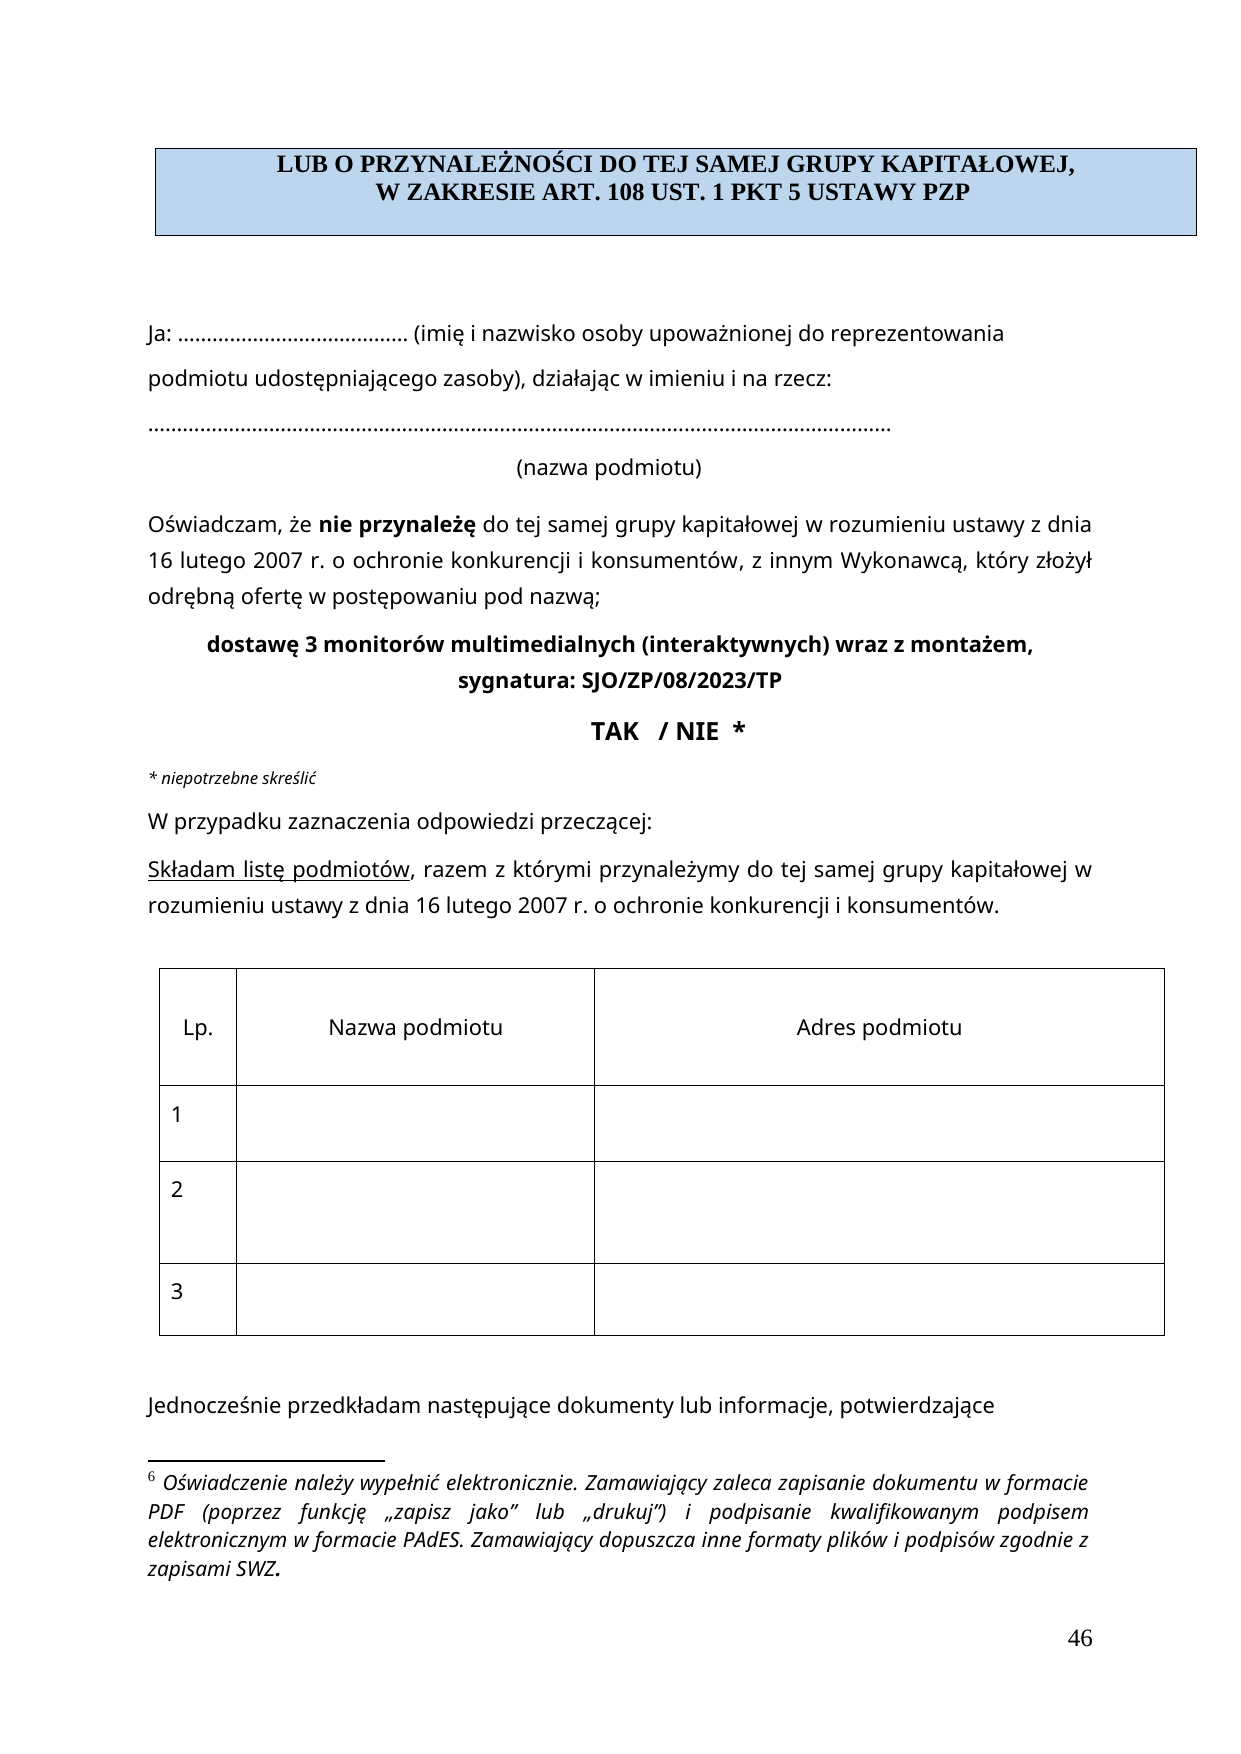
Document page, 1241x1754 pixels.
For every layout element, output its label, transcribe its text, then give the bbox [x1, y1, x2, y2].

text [148, 1390, 1093, 1420]
text Ja: ………………………….……… (imię i nazwisko osoby upoważnionej do reprezentowania podmiotu udostępniającego zasoby), działając w imieniu i na rzecz: [148, 318, 1093, 393]
text ………………………………………………………………………………………………………………… [148, 408, 1093, 437]
text * niepotrzebne skreślić [148, 766, 1093, 789]
table_header Lp. [160, 969, 236, 1085]
table_cell 2 [160, 1162, 236, 1262]
text (nazwa podmiotu) [443, 452, 1093, 482]
text TAK / NIE * [148, 713, 1093, 747]
text dostawę 3 monitorów multimedialnych (interaktywnych) wraz z montażem, sygnatura: SJO/ZP/08/2023/TP [148, 629, 1093, 695]
table_header Adres podmiotu [595, 969, 1164, 1085]
table_cell [595, 1162, 1164, 1262]
table_cell [237, 1264, 594, 1334]
table_cell 3 [160, 1264, 236, 1334]
table_cell [237, 1162, 594, 1262]
text Oświadczam, że nie przynależę do tej samej grupy kapitałowej w rozumieniu ustawy z dnia 16 lutego 2007 r. o ochronie konkurencji i konsumentów, z innym Wykonawcą, który złożył odrębną ofertę w postępowaniu pod nazwą; [148, 539, 1093, 611]
table_cell [237, 1086, 594, 1161]
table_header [156, 149, 1196, 235]
text W przypadku zaznaczenia odpowiedzi przeczącej: [148, 806, 1093, 836]
text Składam listę podmiotów, razem z którymi przynależymy do tej samej grupy kapitałowej w rozumieniu ustawy z dnia 16 lutego 2007 r. o ochronie konkurencji i konsumentów. [148, 854, 1093, 920]
table_header Nazwa podmiotu [237, 969, 594, 1085]
table_cell 1 [160, 1086, 236, 1161]
table_cell [595, 1086, 1164, 1161]
table_cell [595, 1264, 1164, 1334]
